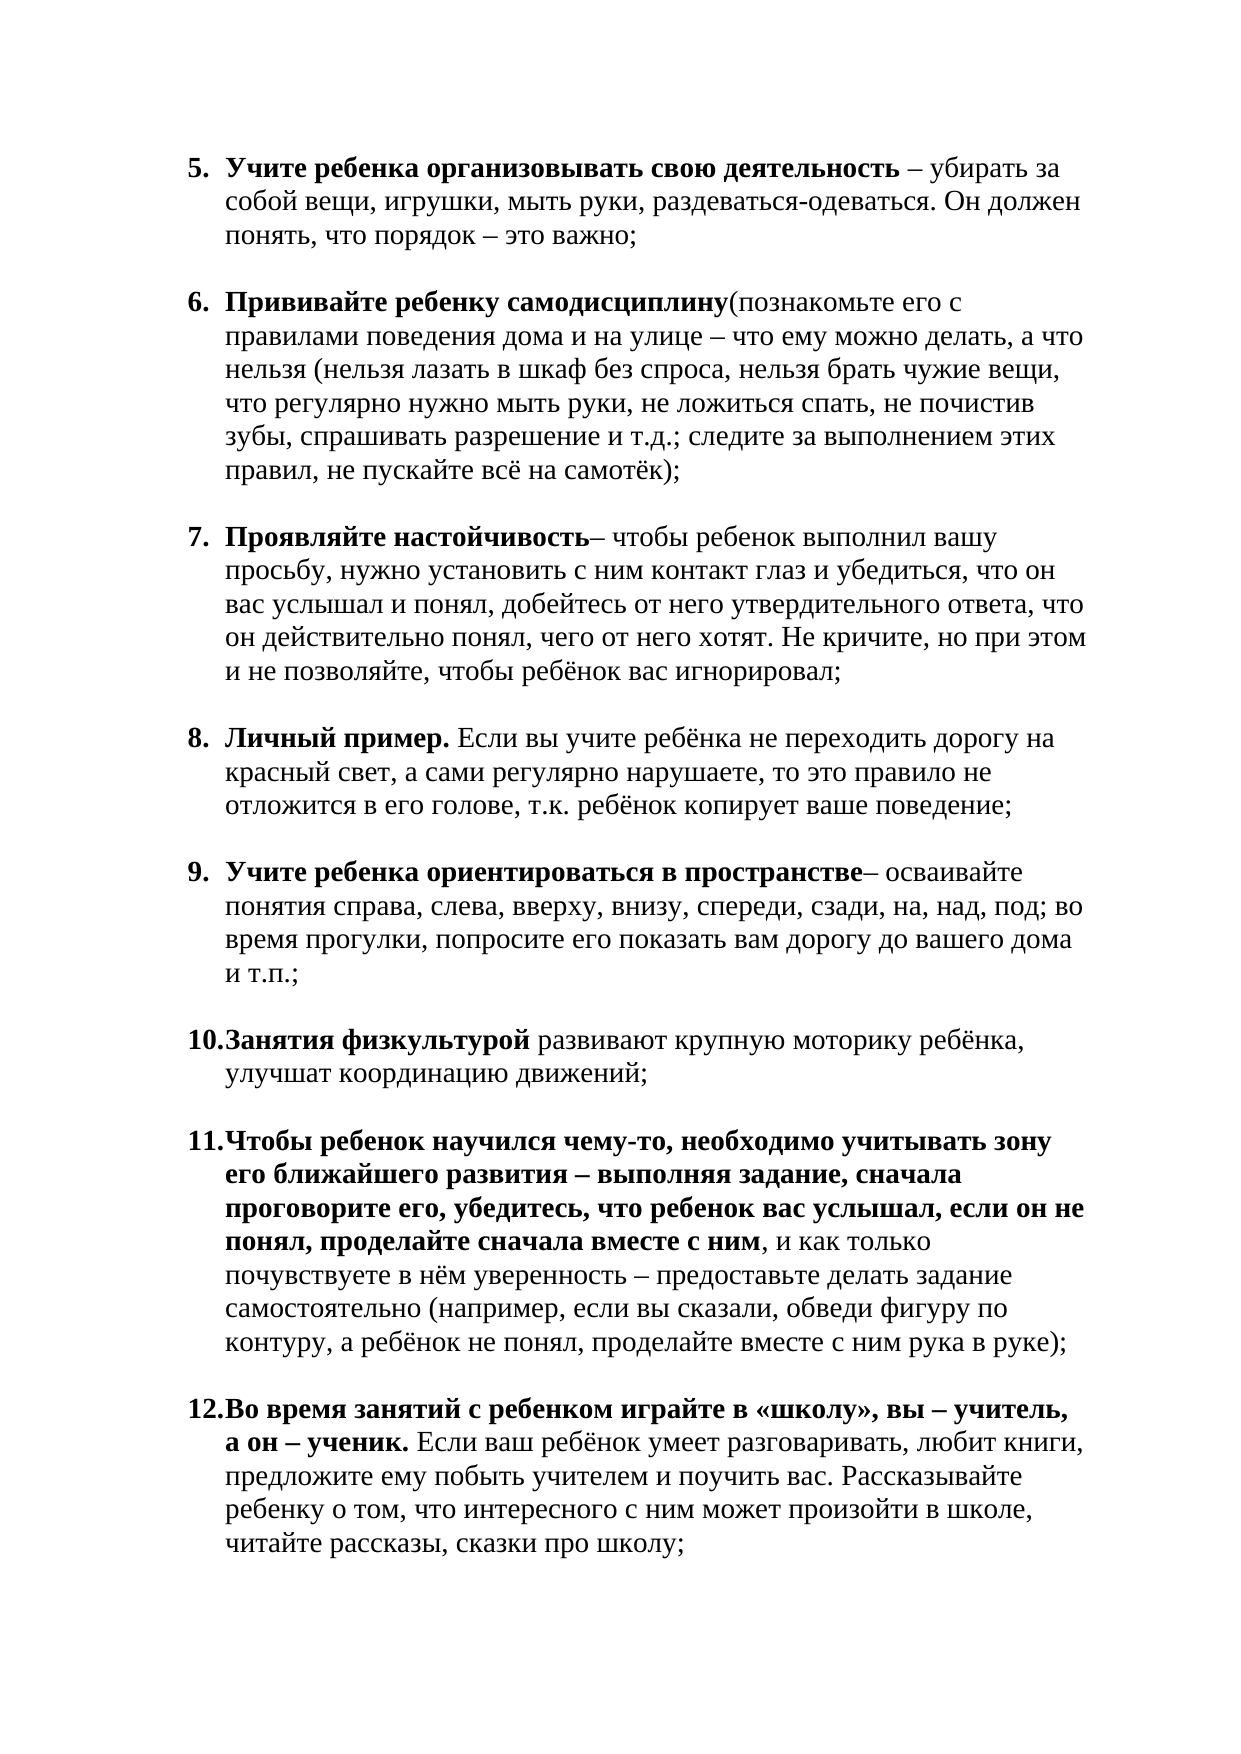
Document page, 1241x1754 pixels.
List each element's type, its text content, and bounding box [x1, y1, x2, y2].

list Личный пример. Если вы учите ребёнка не переходить дорогу на красный свет, а сами регулярно нарушаете, то это правило не отложится в его голове, т.к. ребёнок копирует ваше поведение; [187, 720, 1090, 821]
list Учите ребенка организовывать свою деятельность – убирать за собой вещи, игрушки, мыть руки, раздеваться-одеваться. Он должен понять, что порядок – это важно; [187, 150, 1090, 251]
list Во время занятий с ребенком играйте в «школу», вы – учитель, а он – ученик. Если ваш ребёнок умеет разговаривать, любит книги, предложите ему побыть учителем и поучить вас. Рассказывайте ребенку о том, что интересного с ним может произойти в школе, читайте рассказы, сказки про школу; [187, 1391, 1090, 1559]
list Прививайте ребенку самодисциплину(познакомьте его с правилами поведения дома и на улице – что ему можно делать, а что нельзя (нельзя лазать в шкаф без спроса, нельзя брать чужие вещи, что регулярно нужно мыть руки, не ложиться спать, не почистив зубы, спрашивать разрешение и т.д.; следите за выполнением этих правил, не пускайте всё на самотёк); [187, 284, 1090, 485]
list Проявляйте настойчивость– чтобы ребенок выполнил вашу просьбу, нужно установить с ним контакт глаз и убедиться, что он вас услышал и понял, добейтесь от него утвердительного ответа, что он действительно понял, чего от него хотят. Не кричите, но при этом и не позволяйте, чтобы ребёнок вас игнорировал; [187, 519, 1090, 687]
list Чтобы ребенок научился чему-то, необходимо учитывать зону его ближайшего развития – выполняя задание, сначала проговорите его, убедитесь, что ребенок вас услышал, если он не понял, проделайте сначала вместе с ним, и как только почувствуете в нём уверенность – предоставьте делать задание самостоятельно (например, если вы сказали, обведи фигуру по контуру, а ребёнок не понял, проделайте вместе с ним рука в руке); [187, 1123, 1090, 1357]
list Учите ребенка ориентироваться в пространстве– осваивайте понятия справа, слева, вверху, внизу, спереди, сзади, на, над, под; во время прогулки, попросите его показать вам дорогу до вашего дома и т.п.; [187, 854, 1090, 988]
list Занятия физкультурой развивают крупную моторику ребёнка, улучшат координацию движений; [187, 1022, 1090, 1089]
